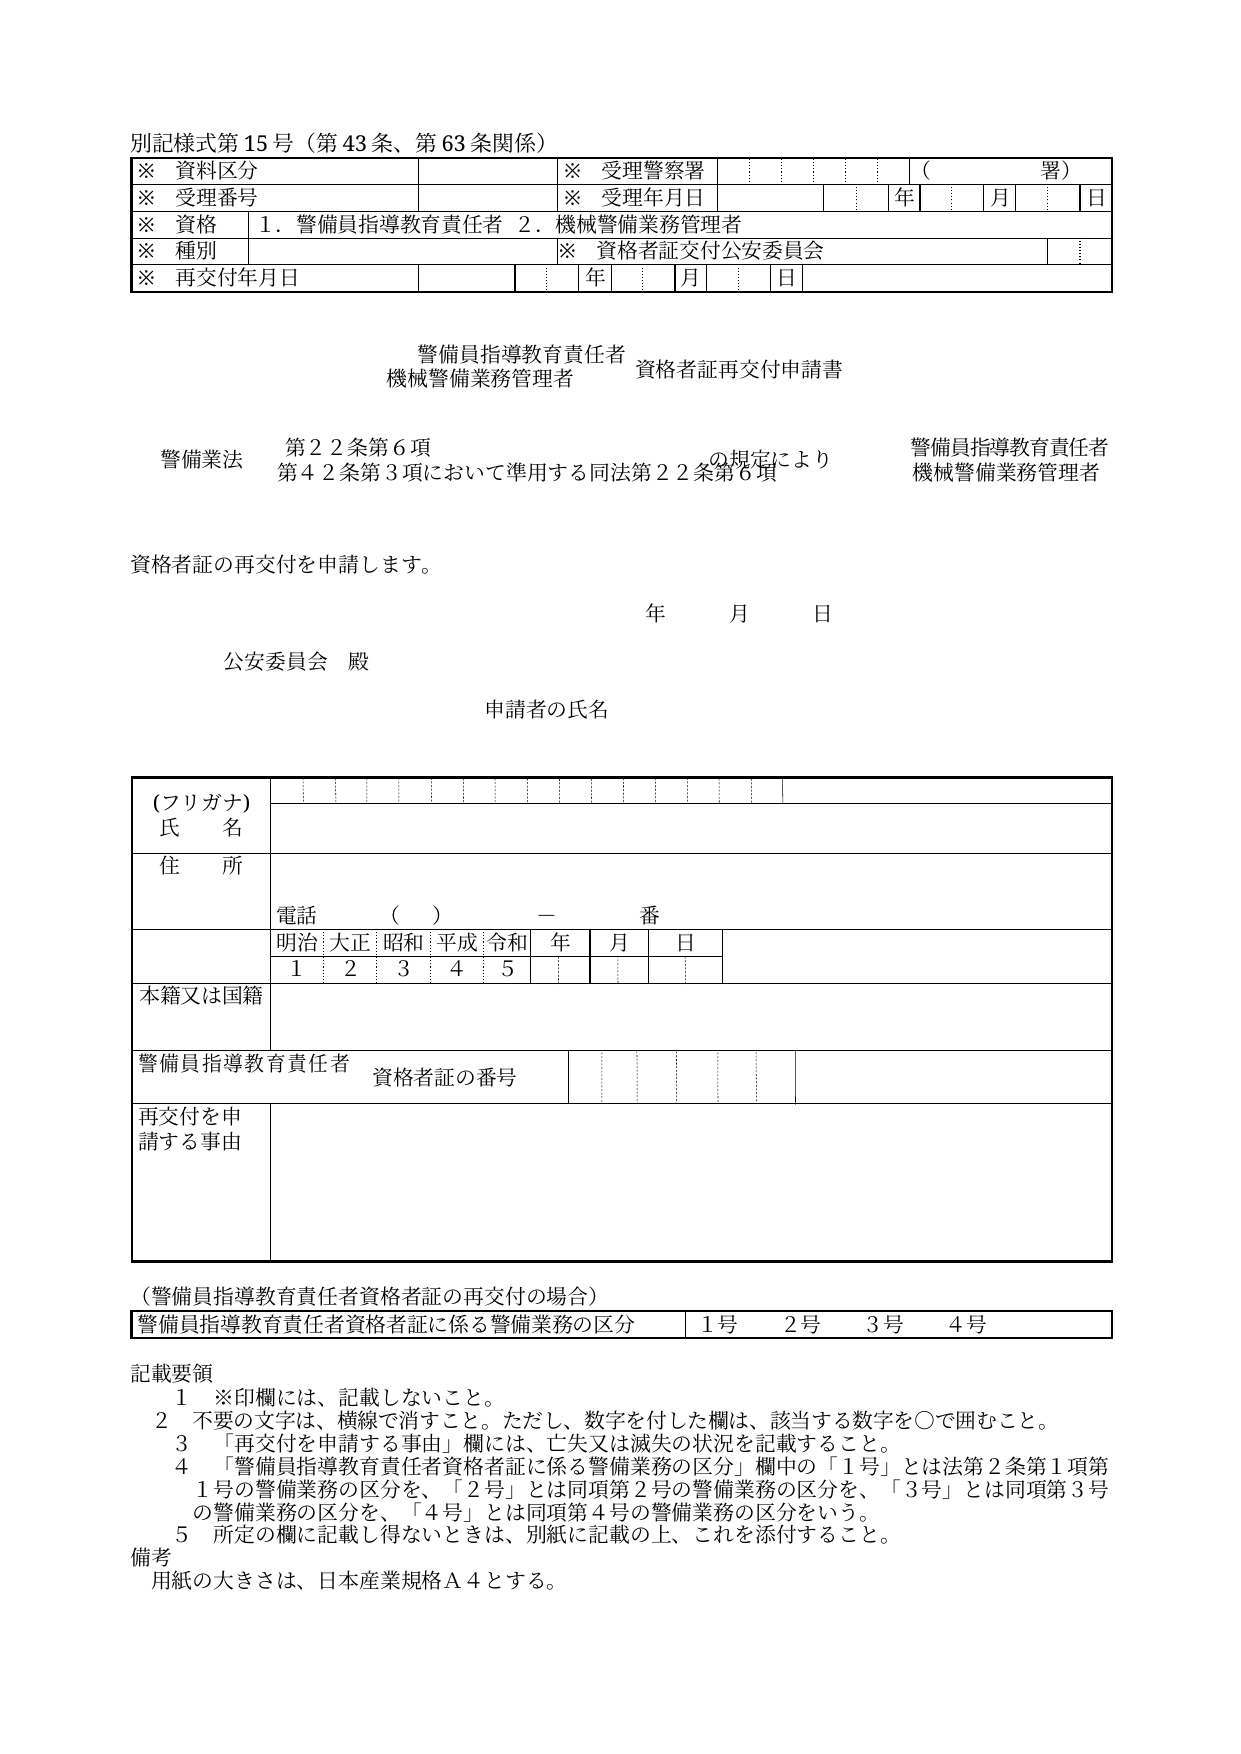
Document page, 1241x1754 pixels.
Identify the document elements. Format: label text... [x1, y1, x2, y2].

table_cell 再交付を申 請する事由 [133, 1104, 270, 1260]
table_cell 月 [984, 185, 1015, 211]
table_cell ２ [324, 957, 377, 983]
table_cell 明治 [271, 930, 323, 956]
table_cell ※ 種別 [133, 239, 248, 264]
table_header [877, 159, 909, 184]
table_cell 住 所 [133, 854, 270, 929]
text 資格者証の再交付を申請します。 [130, 554, 1110, 577]
table_cell [1016, 185, 1048, 211]
table_header １号 ２号 ３号 ４号 [686, 1312, 1111, 1337]
table_header [271, 779, 782, 803]
table_cell [1048, 185, 1079, 211]
table_cell [1080, 239, 1111, 264]
table_cell ※ 受理番号 [133, 185, 418, 211]
table_cell 年 [531, 930, 589, 956]
text 年 月 日 [130, 599, 1110, 627]
table_cell [739, 265, 770, 291]
text 備考 [130, 1547, 1110, 1570]
table_cell [249, 239, 557, 264]
table_cell [803, 265, 1111, 291]
table_cell ※ 受理年月日 [558, 185, 717, 211]
text 記載要領 [130, 1360, 1110, 1387]
table_cell 年 [889, 185, 919, 211]
text 別記様式第15号（第43条、第63条関係） [130, 130, 1110, 157]
text １ ※印欄には、記載しないこと。 [130, 1387, 1110, 1410]
table_cell 本籍又は国籍 [133, 984, 270, 1049]
table_cell [707, 265, 739, 291]
table_cell [649, 957, 722, 983]
table_header （ 署） [910, 159, 1111, 184]
text ５ 所定の欄に記載し得ないときは、別紙に記載の上、これを添付すること。 [130, 1524, 1110, 1547]
text 公安委員会 殿 [130, 647, 1110, 674]
text 警備員指導教育責任者 [130, 341, 1110, 368]
table_header ※ 受理警察署 [558, 159, 717, 184]
table_cell [952, 185, 983, 211]
table_cell ※ 資格者証交付公安委員会 [558, 239, 1047, 264]
table_cell 日 [771, 265, 802, 291]
table_cell 大正 [324, 930, 377, 956]
table_cell 電話 （ ） － 番 [271, 854, 1111, 929]
text （警備員指導教育責任者資格者証の再交付の場合） [130, 1283, 1110, 1310]
table_cell 昭和 [377, 930, 430, 956]
text ４ 「警備員指導教育責任者資格者証に係る警備業務の区分」欄中の「１号」とは法第２条第１項第１号の警備業務の区分を、「２号」とは同項第２号の警備業務の区分を、「３号」とは同項第３号の警備業務の区分を、「４号」とは同項第４号の警備業務の区分をいう。 [130, 1456, 1110, 1524]
text 第４２条第３項において準用する同法第２２条第６項 機械警備業務管理者 [130, 460, 1100, 485]
table_cell ※ 資格 [133, 212, 248, 237]
text 申請者の氏名 [130, 695, 1110, 722]
table_header ※ 資料区分 [133, 159, 418, 184]
table_header [781, 159, 813, 184]
table_header [750, 159, 781, 184]
table_cell [419, 265, 514, 291]
table_cell 月 [676, 265, 706, 291]
table_cell [856, 185, 888, 211]
table_cell １ [271, 957, 323, 983]
table_cell [271, 1104, 1111, 1260]
table_cell 平成 [430, 930, 483, 956]
table_header (フリガナ) 氏 名 [133, 779, 270, 853]
table_cell [271, 804, 1111, 853]
table_cell 日 [649, 930, 722, 956]
text ２ 不要の文字は、横線で消すこと。ただし、数字を付した欄は、該当する数字を○で囲むこと。 [130, 1410, 1110, 1433]
table_header [718, 159, 749, 184]
table_cell 月 [591, 930, 648, 956]
table_header [813, 159, 845, 184]
table_header 警備員指導教育責任者資格者証に係る警備業務の区分 [133, 1312, 685, 1337]
text ３ 「再交付を申請する事由」欄には、亡失又は滅失の状況を記載すること。 [130, 1433, 1110, 1456]
table_cell １．警備員指導教育責任者 ２．機械警備業務管理者 [249, 212, 1111, 237]
table_cell 年 [579, 265, 611, 291]
table_cell 令和 [484, 930, 530, 956]
table_cell 警備員指導教育責任者 [133, 1051, 371, 1103]
text 第２２条第６項 警備員指導教育責任者 [130, 435, 1110, 460]
table_cell ３ [377, 957, 430, 983]
table_cell [271, 984, 1111, 1049]
table_cell [1048, 239, 1080, 264]
table_cell [133, 930, 270, 983]
table_header [419, 159, 557, 184]
table_cell [824, 185, 856, 211]
table_cell [419, 185, 557, 211]
table_cell [723, 930, 1111, 983]
table_cell [612, 265, 643, 291]
table_cell [643, 265, 674, 291]
table_cell [569, 1051, 795, 1103]
table_cell [547, 265, 578, 291]
text 用紙の大きさは、日本産業規格Ａ４とする。 [130, 1570, 1110, 1593]
table_cell [516, 265, 547, 291]
table_cell [718, 185, 823, 211]
table_cell ５ [484, 957, 530, 983]
text 機械警備業務管理者 [130, 368, 1110, 391]
table_cell ４ [430, 957, 483, 983]
table_cell ※ 再交付年月日 [133, 265, 418, 291]
table_header [783, 779, 1111, 803]
table_header [845, 159, 877, 184]
table_cell [796, 1051, 1111, 1103]
table_cell 資格者証の番号 [371, 1051, 568, 1103]
table_cell [591, 957, 648, 983]
table_cell 日 [1081, 185, 1111, 211]
table_cell [531, 957, 589, 983]
table_cell [921, 185, 952, 211]
